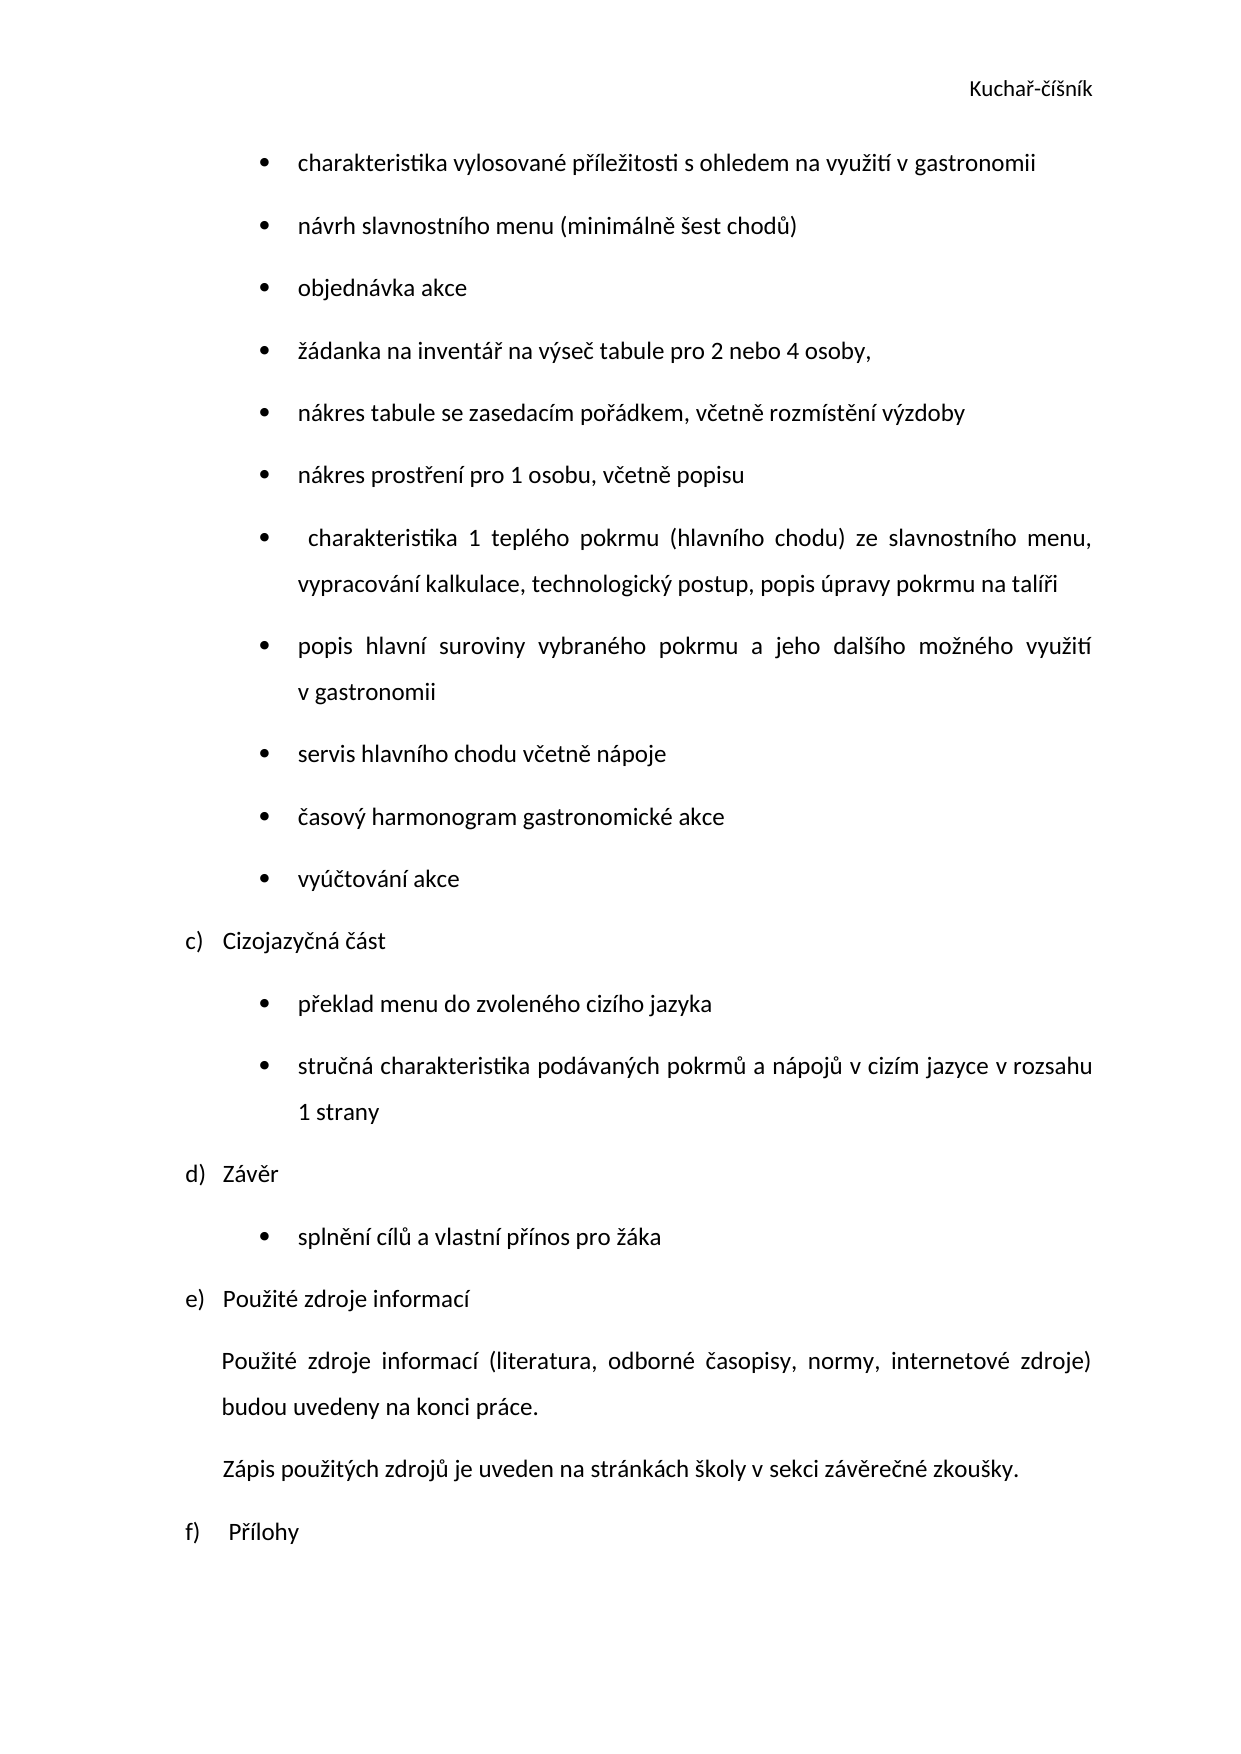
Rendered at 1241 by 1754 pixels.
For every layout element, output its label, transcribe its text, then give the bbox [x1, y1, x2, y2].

list Závěr [185, 1158, 1093, 1189]
list žádanka na inventář na výseč tabule pro 2 nebo 4 osoby, [260, 335, 1093, 365]
list Cizojazyčná část [185, 925, 1093, 956]
list Použité zdroje informací (literatura, odborné časopisy, normy, internetové zdroje) budou uvedeny na konci práce. [221, 1346, 1093, 1422]
list nákres prostření pro 1 osobu, včetně popisu [260, 459, 1093, 490]
list Použité zdroje informací [185, 1283, 1093, 1314]
list stručná charakteristika podávaných pokrmů a nápojů v cizím jazyce v rozsahu 1 strany [260, 1050, 1093, 1126]
list splnění cílů a vlastní přínos pro žáka [260, 1221, 1093, 1251]
list návrh slavnostního menu (minimálně šest chodů) [260, 210, 1093, 241]
list charakteristika vylosované příležitosti s ohledem na využití v gastronomii [260, 148, 1093, 178]
list nákres tabule se zasedacím pořádkem, včetně rozmístění výzdoby [260, 397, 1093, 428]
list časový harmonogram gastronomické akce [260, 801, 1093, 831]
list popis hlavní suroviny vybraného pokrmu a jeho dalšího možného využití v gastronomii [260, 630, 1093, 706]
list vyúčtování akce [260, 863, 1093, 893]
list Přílohy [185, 1516, 1093, 1547]
list Zápis použitých zdrojů je uveden na stránkách školy v sekci závěrečné zkoušky. [223, 1454, 1093, 1484]
list servis hlavního chodu včetně nápoje [260, 738, 1093, 769]
list objednávka akce [260, 272, 1093, 303]
list charakteristika 1 teplého pokrmu (hlavního chodu) ze slavnostního menu, vypracování kalkulace, technologický postup, popis úpravy pokrmu na talíři [260, 522, 1093, 598]
list překlad menu do zvoleného cizího jazyka [260, 988, 1093, 1018]
